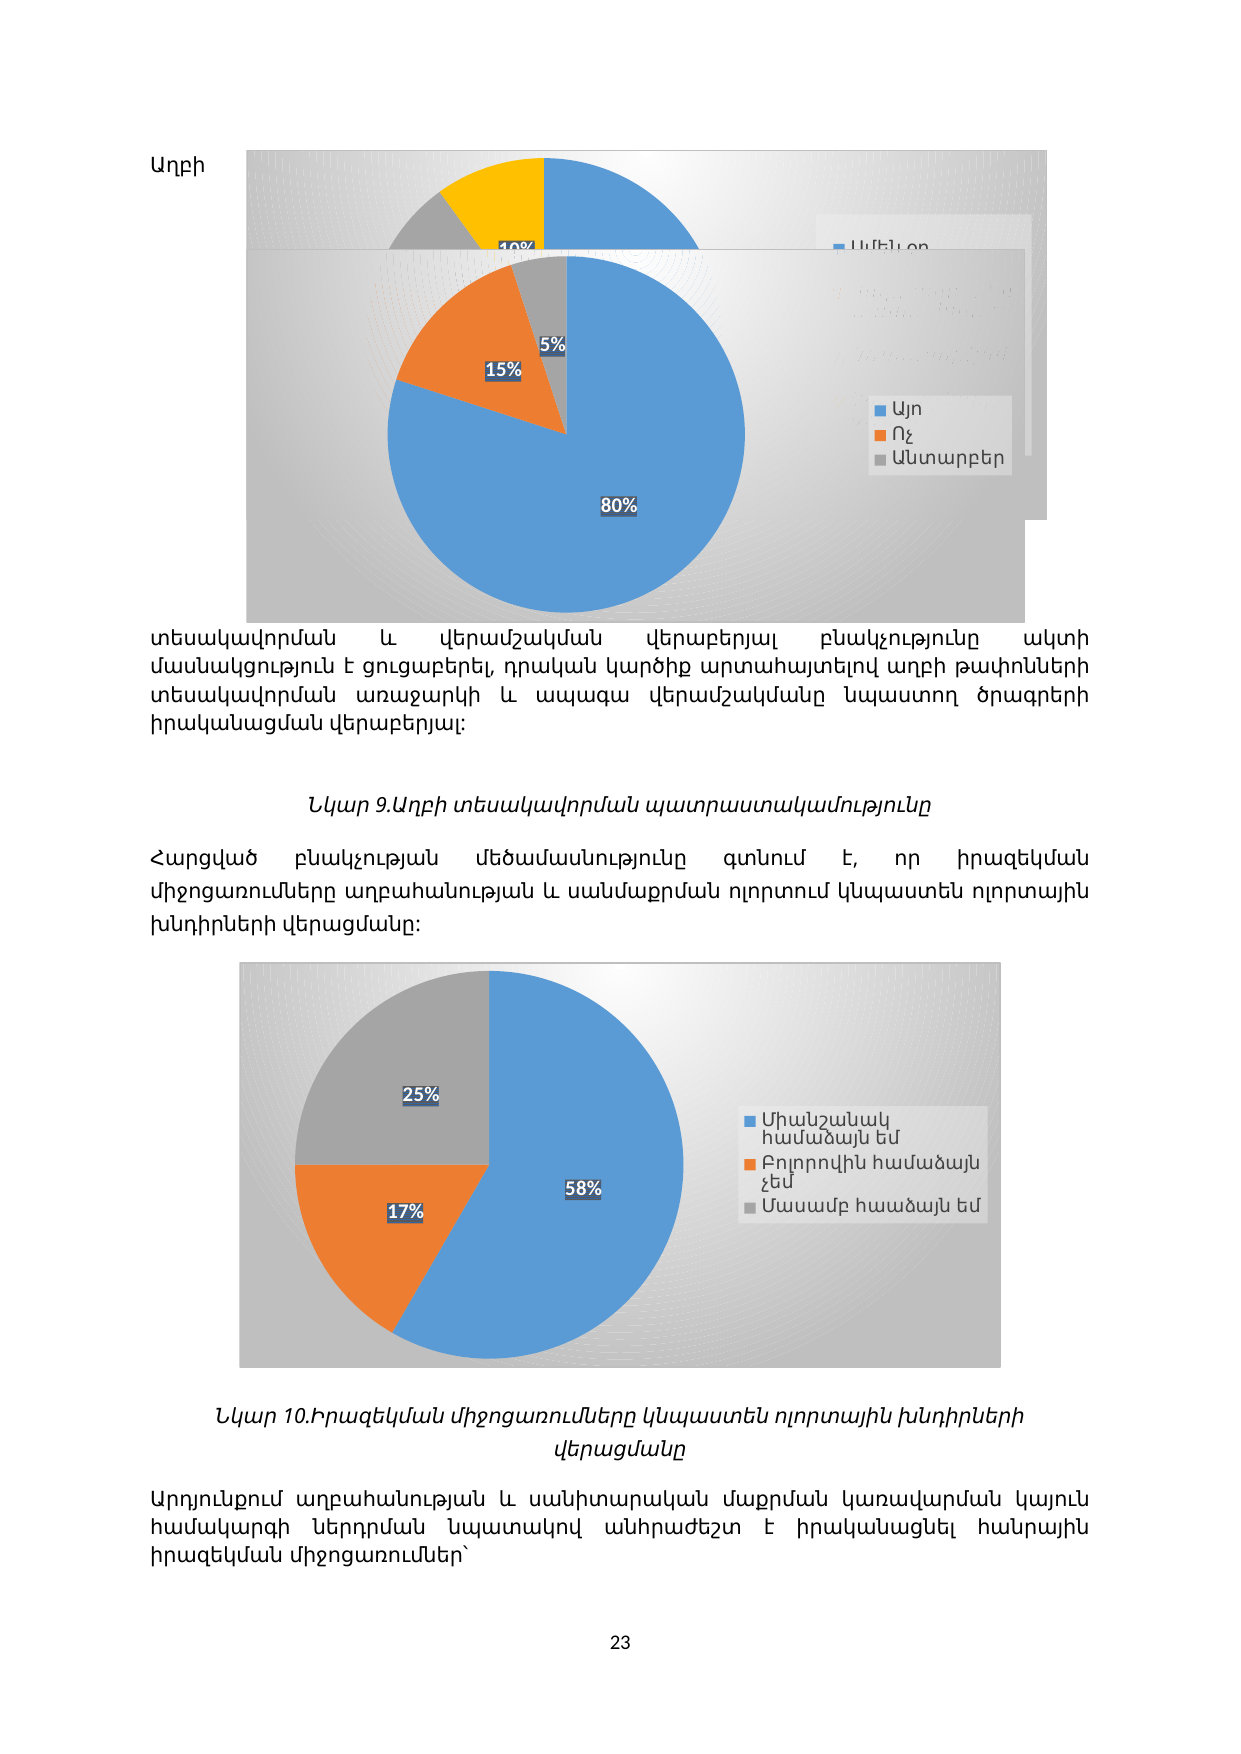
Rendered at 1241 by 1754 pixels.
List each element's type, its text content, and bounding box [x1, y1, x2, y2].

text Նկար 10.Իրազեկման միջոցառումները կնպաստեն ոլորտային խնդիրների վերացմանը [150, 1401, 1090, 1462]
text Աղբի տեսակավորման և վերամշակման վերաբերյալ բնակչությունը ակտի մասնակցություն է ցուցաբերել, դրական կարծիք արտահայտելով աղբի թափոնների տեսակավորման առաջարկի և ապագա վերամշակմանը նպաստող ծրագրերի իրականացման վերաբերյալ: [150, 150, 1090, 737]
text Հարցված բնակչության մեծամասնությունը գտնում է, որ իրազեկման միջոցառումները աղբահանության և սանմաքրման ոլորտում կնպաստեն ոլորտային խնդիրների վերացմանը: [150, 843, 1090, 937]
text Նկար 9.Աղբի տեսակավորման պատրաստակամությունը [135, 757, 1090, 818]
text Արդյունքում աղբահանության և սանիտարական մաքրման կառավարման կայուն համակարգի ներդրման նպատակով անհրաժեշտ է իրականացնել հանրային իրազեկման միջոցառումներ՝ [150, 1487, 1090, 1567]
